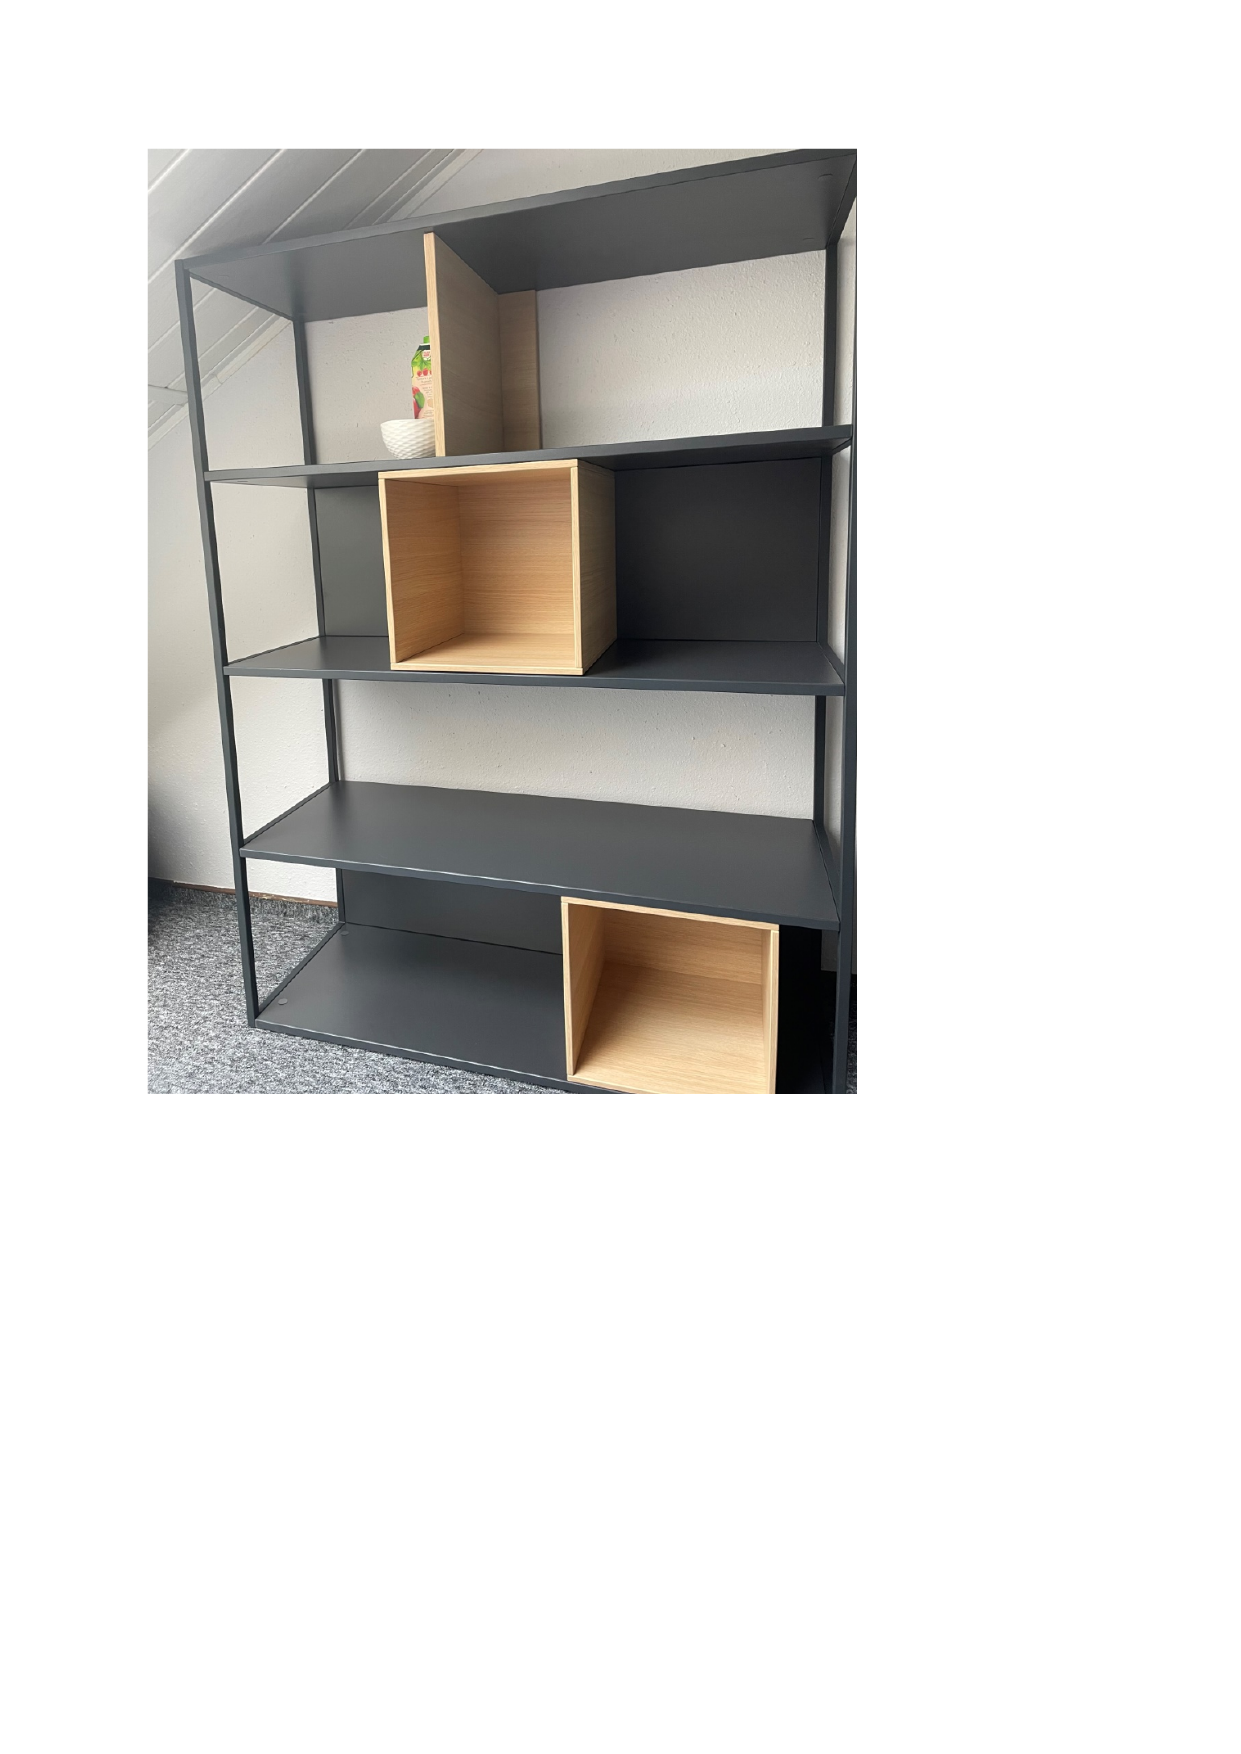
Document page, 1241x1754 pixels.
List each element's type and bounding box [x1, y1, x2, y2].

picture [148, 150, 857, 1093]
